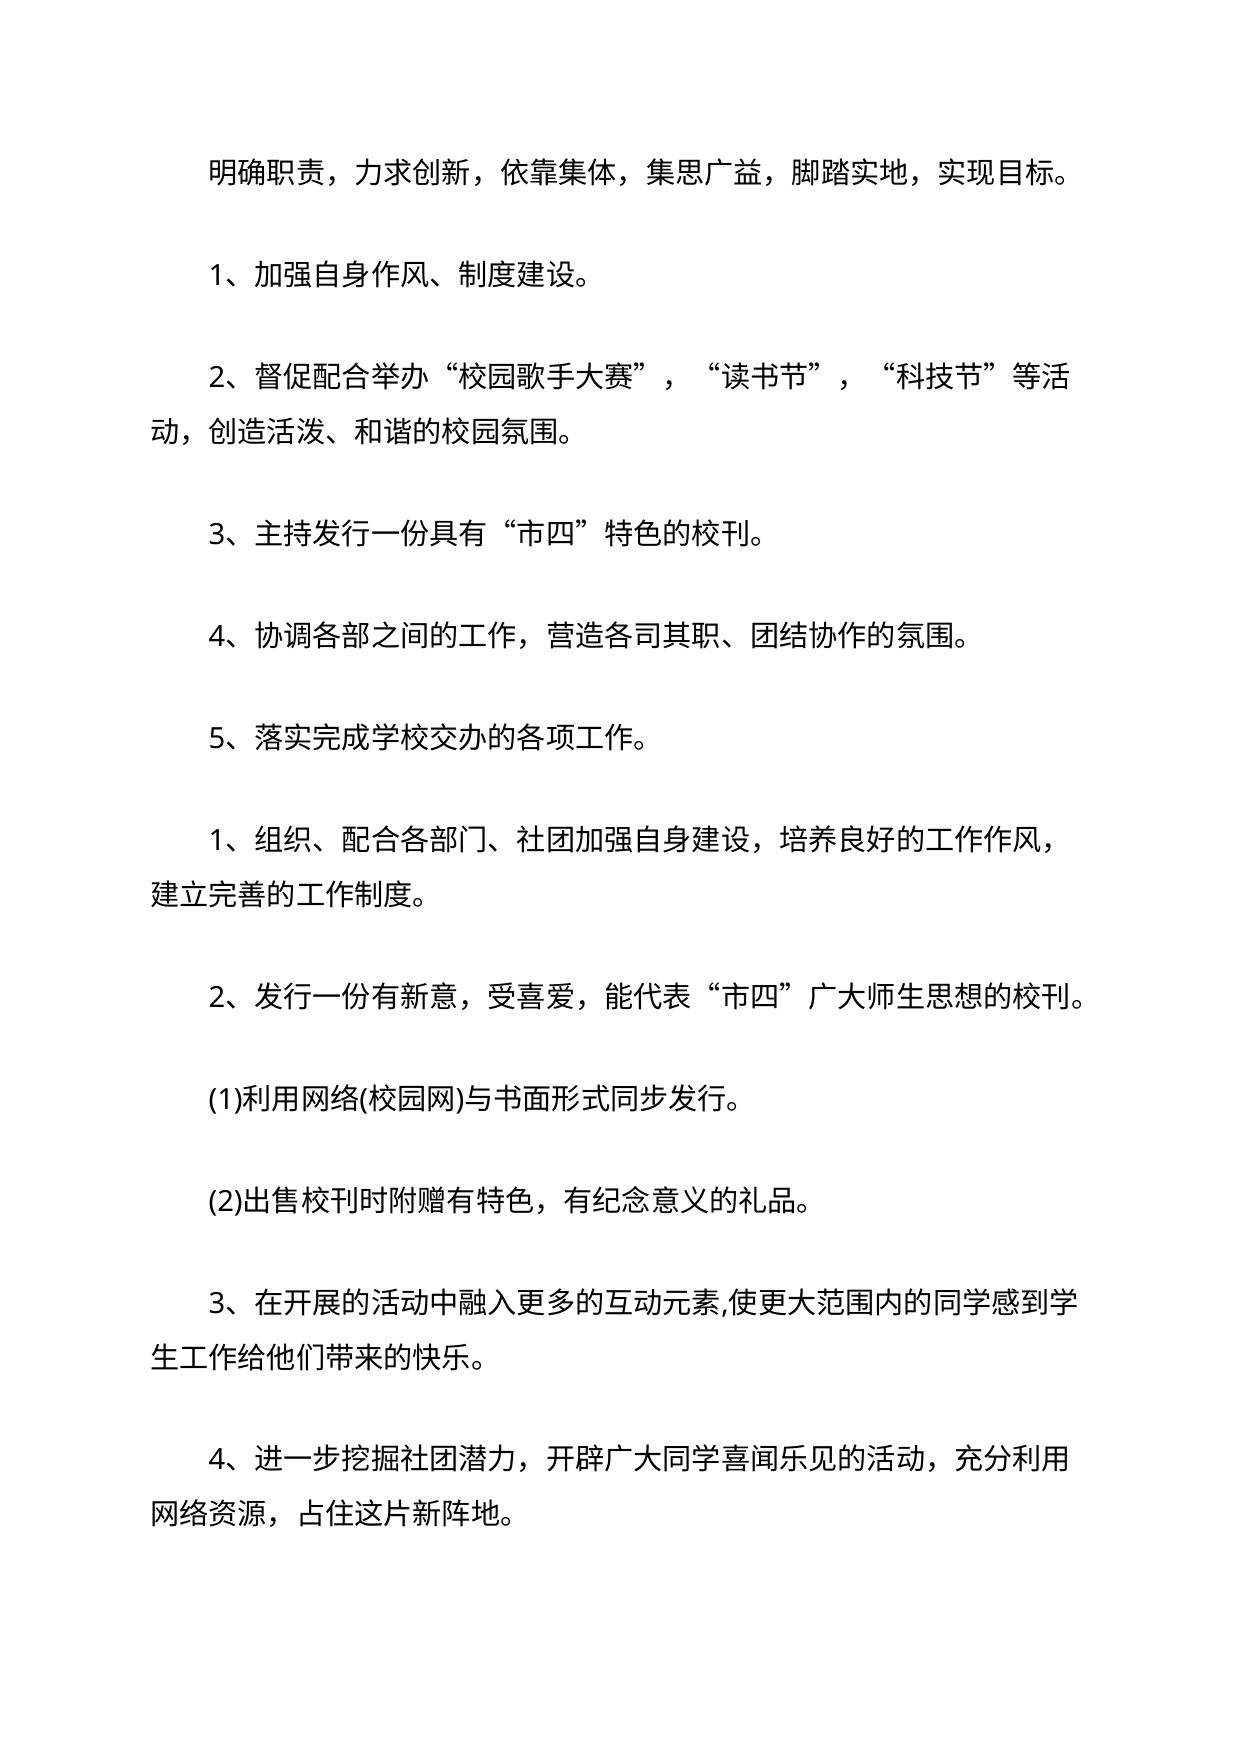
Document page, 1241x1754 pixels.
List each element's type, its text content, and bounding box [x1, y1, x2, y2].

text 2、发行一份有新意，受喜爱，能代表“市四”广大师生思想的校刊。 [150, 973, 1090, 1016]
text 1、组织、配合各部门、社团加强自身建设，培养良好的工作作风，建立完善的工作制度。 [150, 816, 1090, 914]
text 1、加强自身作风、制度建设。 [150, 252, 1090, 294]
text 4、进一步挖掘社团潜力，开辟广大同学喜闻乐见的活动，充分利用网络资源，占住这片新阵地。 [150, 1436, 1090, 1533]
text 明确职责，力求创新，依靠集体，集思广益，脚踏实地，实现目标。 [150, 150, 1090, 192]
text 5、落实完成学校交办的各项工作。 [150, 714, 1090, 757]
text 3、在开展的活动中融入更多的互动元素,使更大范围内的同学感到学生工作给他们带来的快乐。 [150, 1279, 1090, 1376]
text 2、督促配合举办“校园歌手大赛”，“读书节”，“科技节”等活动，创造活泼、和谐的校园氛围。 [150, 354, 1090, 451]
text 3、主持发行一份具有“市四”特色的校刊。 [150, 511, 1090, 553]
text (2)出售校刊时附赠有特色，有纪念意义的礼品。 [150, 1177, 1090, 1219]
text 4、协调各部之间的工作，营造各司其职、团结协作的氛围。 [150, 612, 1090, 655]
text (1)利用网络(校园网)与书面形式同步发行。 [150, 1075, 1090, 1118]
